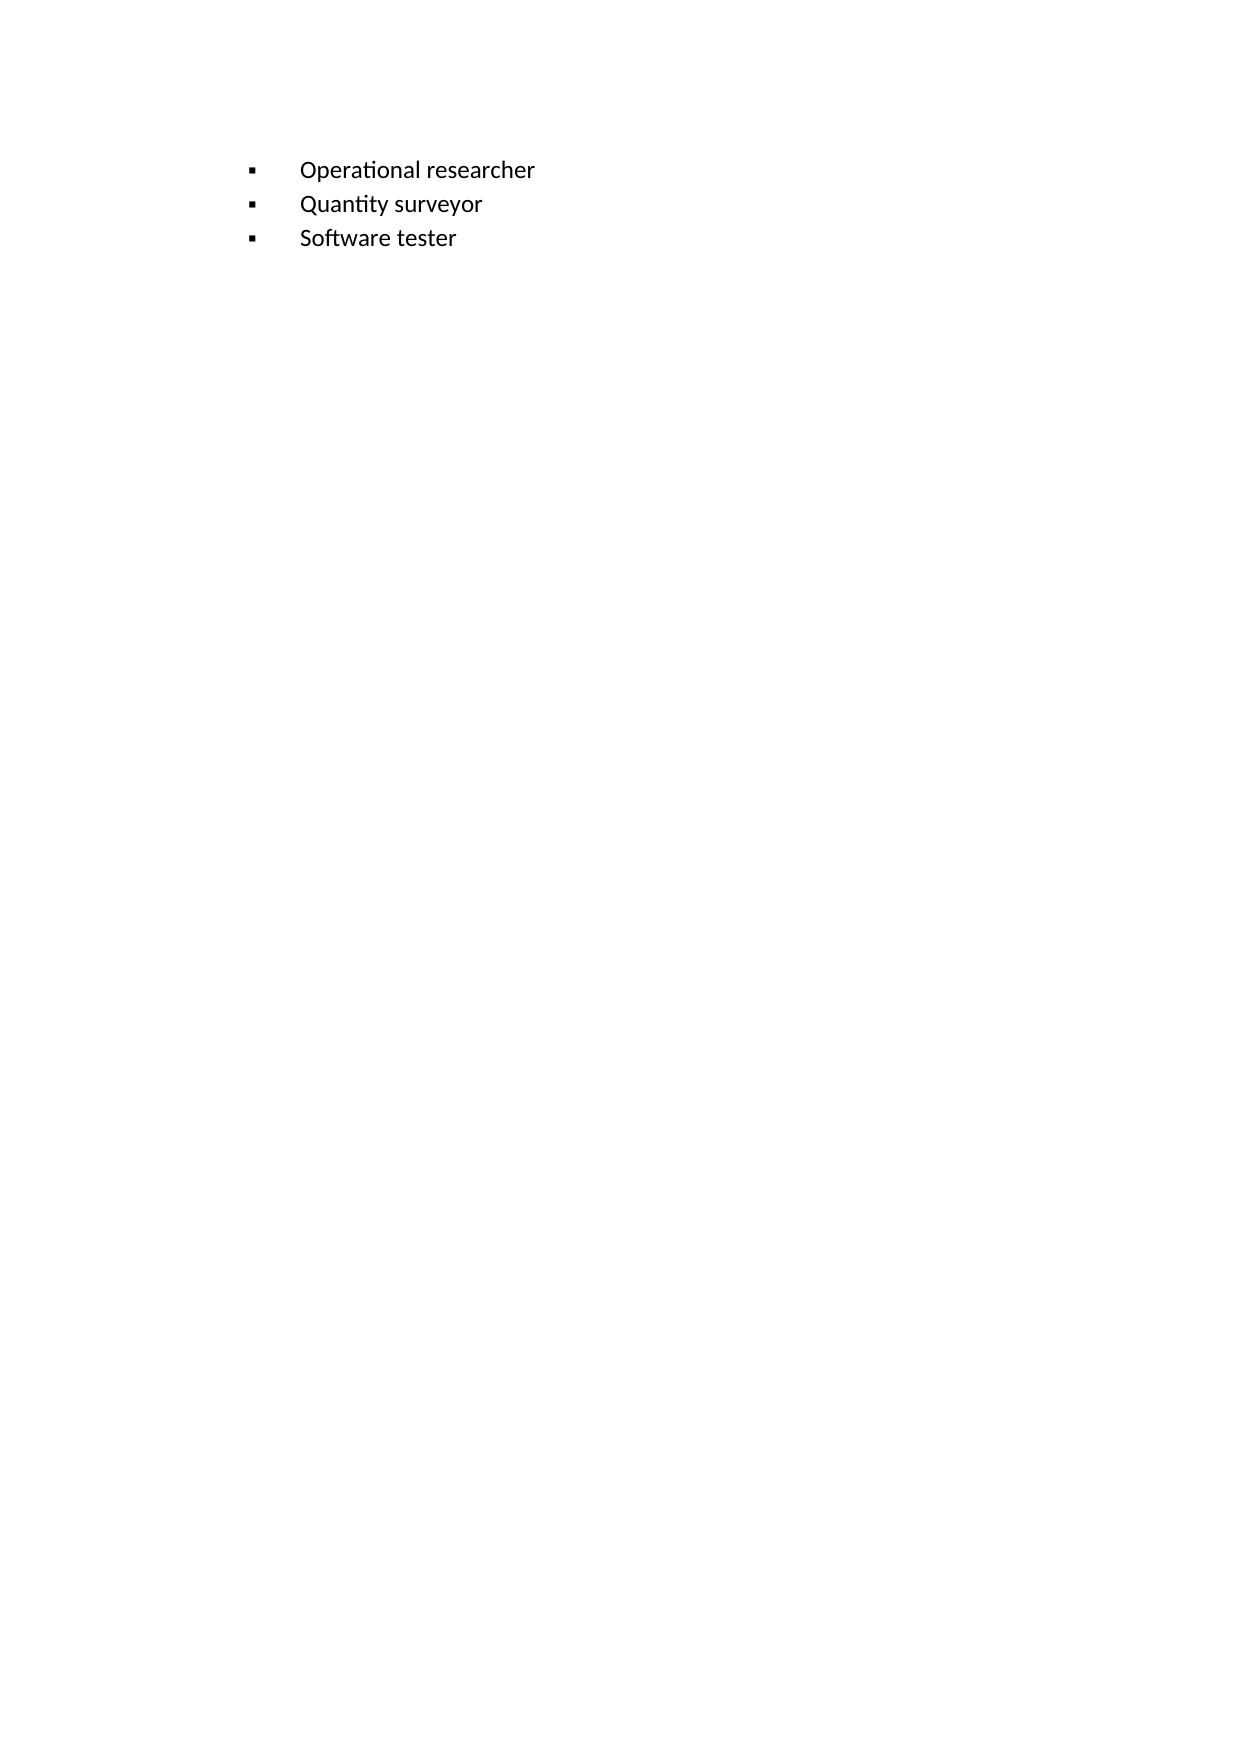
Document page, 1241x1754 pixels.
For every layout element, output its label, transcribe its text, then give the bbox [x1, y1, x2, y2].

list Operational researcher [173, 150, 1090, 184]
list Software tester [173, 219, 1090, 253]
list Quantity surveyor [173, 184, 1090, 219]
